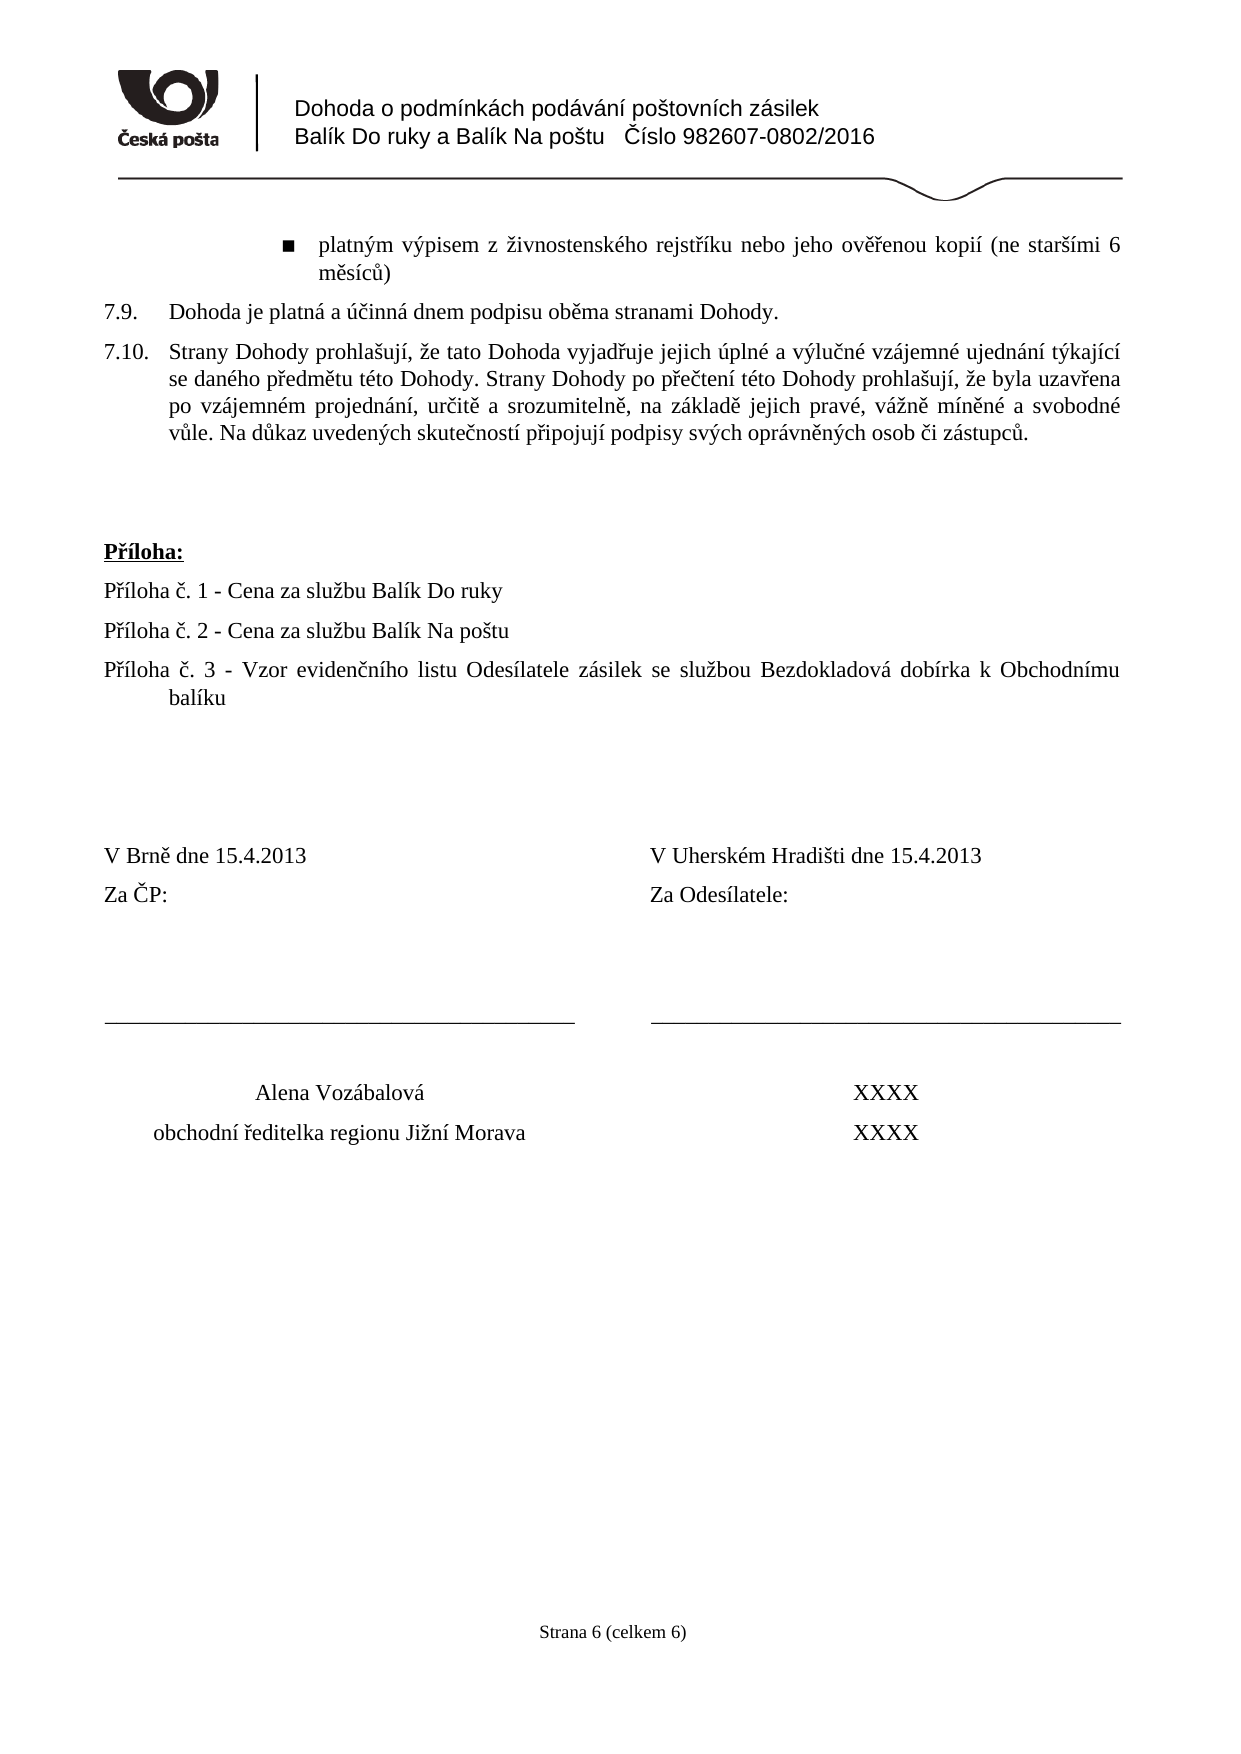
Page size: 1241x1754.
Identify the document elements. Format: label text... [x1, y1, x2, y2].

list _________________________________________ [103, 1000, 576, 1027]
list XXXX [649, 1119, 1122, 1146]
list platným výpisem z živnostenského rejstříku nebo jeho ověřenou kopií (ne staršími 6 měsíců) [281, 231, 1122, 285]
list Za Odesílatele: [649, 881, 1122, 908]
list XXXX [649, 1079, 1122, 1106]
list Alena Vozábalová [103, 1079, 576, 1106]
list Dohoda je platná a účinná dnem podpisu oběma stranami Dohody. [103, 298, 1122, 325]
list V Uherském Hradišti dne 15.4.2013 [649, 842, 1122, 869]
picture [118, 177, 1123, 201]
list Příloha č. 1 - Cena za službu Balík Do ruky [103, 577, 1122, 604]
picture [118, 70, 219, 148]
list obchodní ředitelka regionu Jižní Morava [103, 1119, 576, 1146]
list Příloha č. 2 - Cena za službu Balík Na poštu [103, 617, 1122, 644]
list Příloha č. 3 - Vzor evidenčního listu Odesílatele zásilek se službou Bezdokladová dobírka k Obchodnímu balíku [103, 656, 1122, 710]
list Strany Dohody prohlašují, že tato Dohoda vyjadřuje jejich úplné a výlučné vzájemné ujednání týkající se daného předmětu této Dohody. Strany Dohody po přečtení této Dohody prohlašují, že byla uzavřena po vzájemném projednání, určitě a srozumitelně, na základě jejich pravé, vážně míněné a svobodné vůle. Na důkaz uvedených skutečností připojují podpisy svých oprávněných osob či zástupců. [103, 337, 1122, 446]
list Příloha: [103, 537, 1122, 564]
list _________________________________________ [649, 1000, 1122, 1027]
list V Brně dne 15.4.2013 [103, 842, 576, 869]
list Za ČP: [103, 881, 576, 908]
